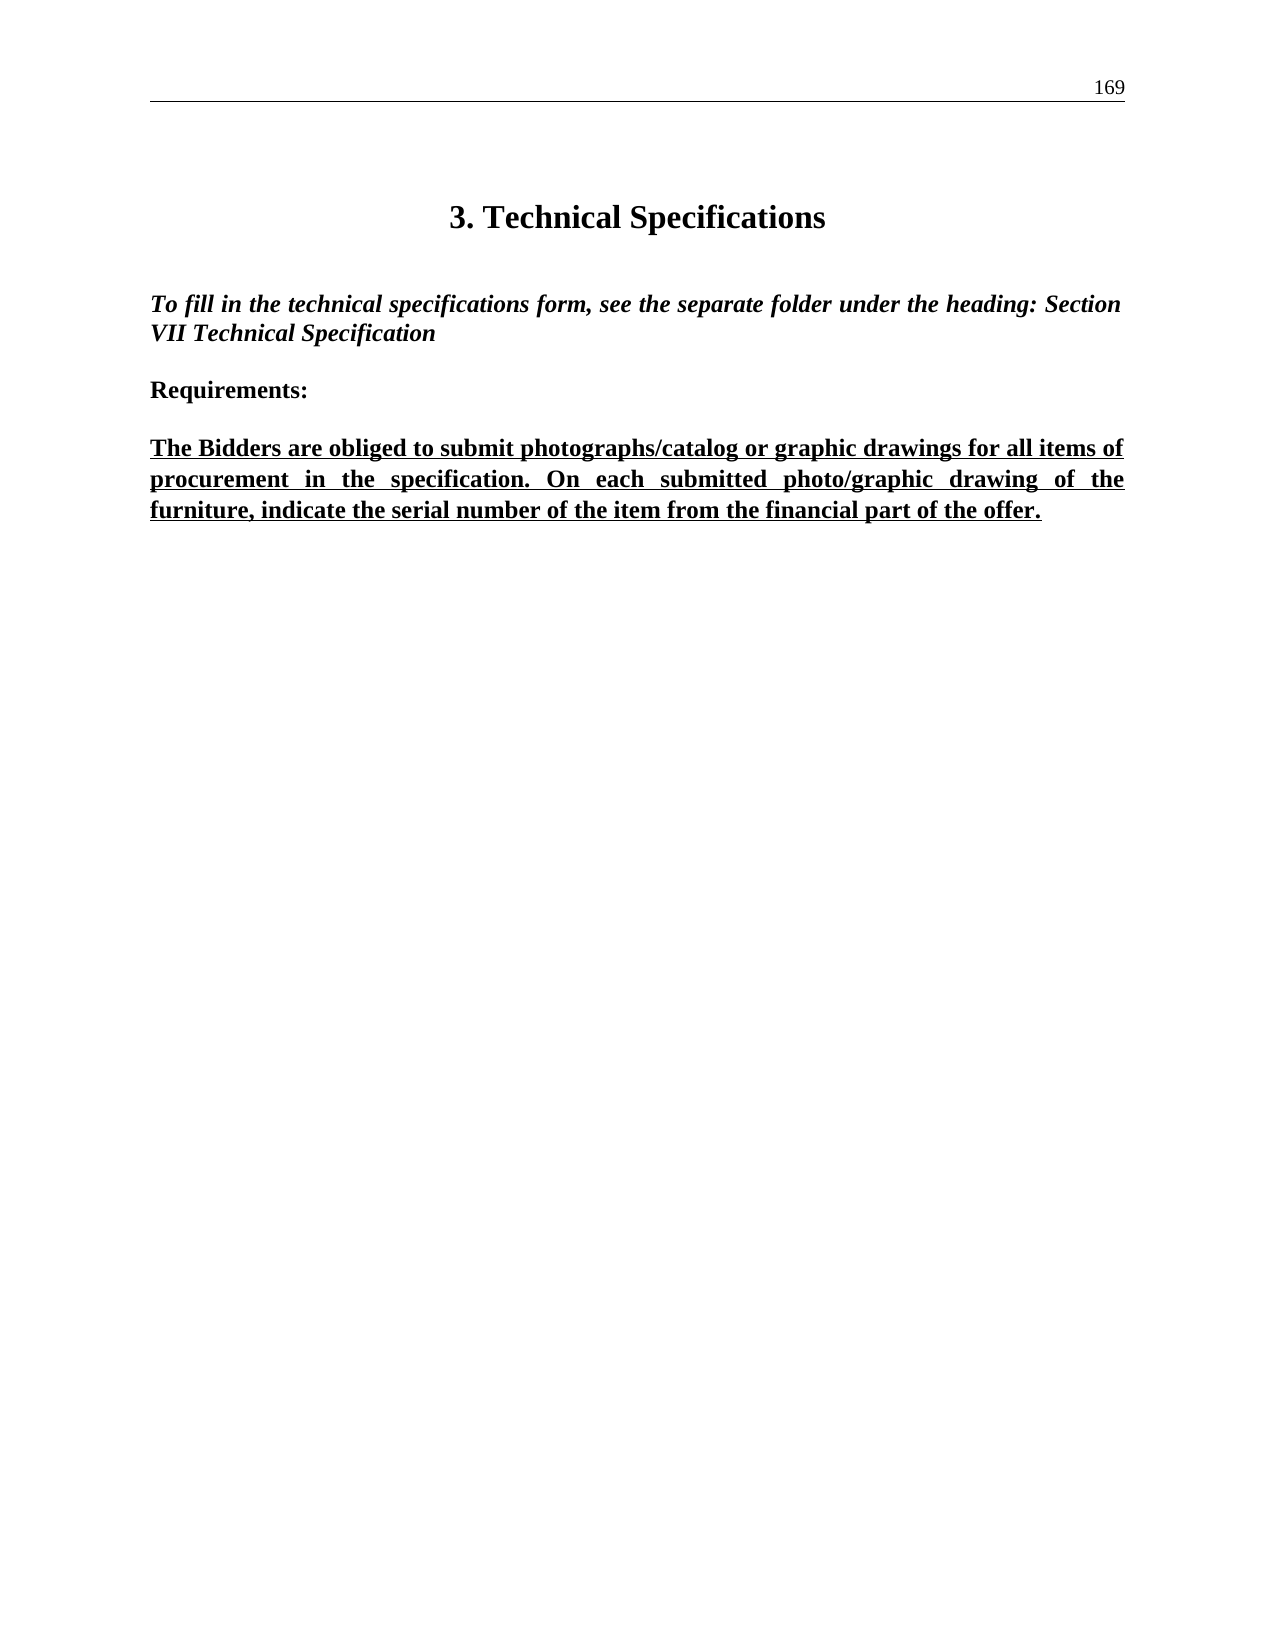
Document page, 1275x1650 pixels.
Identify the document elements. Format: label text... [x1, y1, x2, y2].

text To fill in the technical specifications form, see the separate folder under the heading: Section VII Technical Specification [150, 289, 1125, 347]
text The Bidders are obliged to submit photographs/catalog or graphic drawings for all items of procurement in the specification. On each submitted photo/graphic drawing of the furniture, indicate the serial number of the item from the financial part of the offer. [150, 433, 1125, 489]
text Requirements: [150, 375, 1125, 404]
text The Bidders are obliged to submit photographs/catalog or graphic drawings for all items of procurement in the specification. On each submitted photo/graphic drawing of the furniture, indicate the serial number of the item from the financial part of the offer. [150, 490, 1125, 524]
text 3. Technical Specifications [150, 197, 1125, 235]
